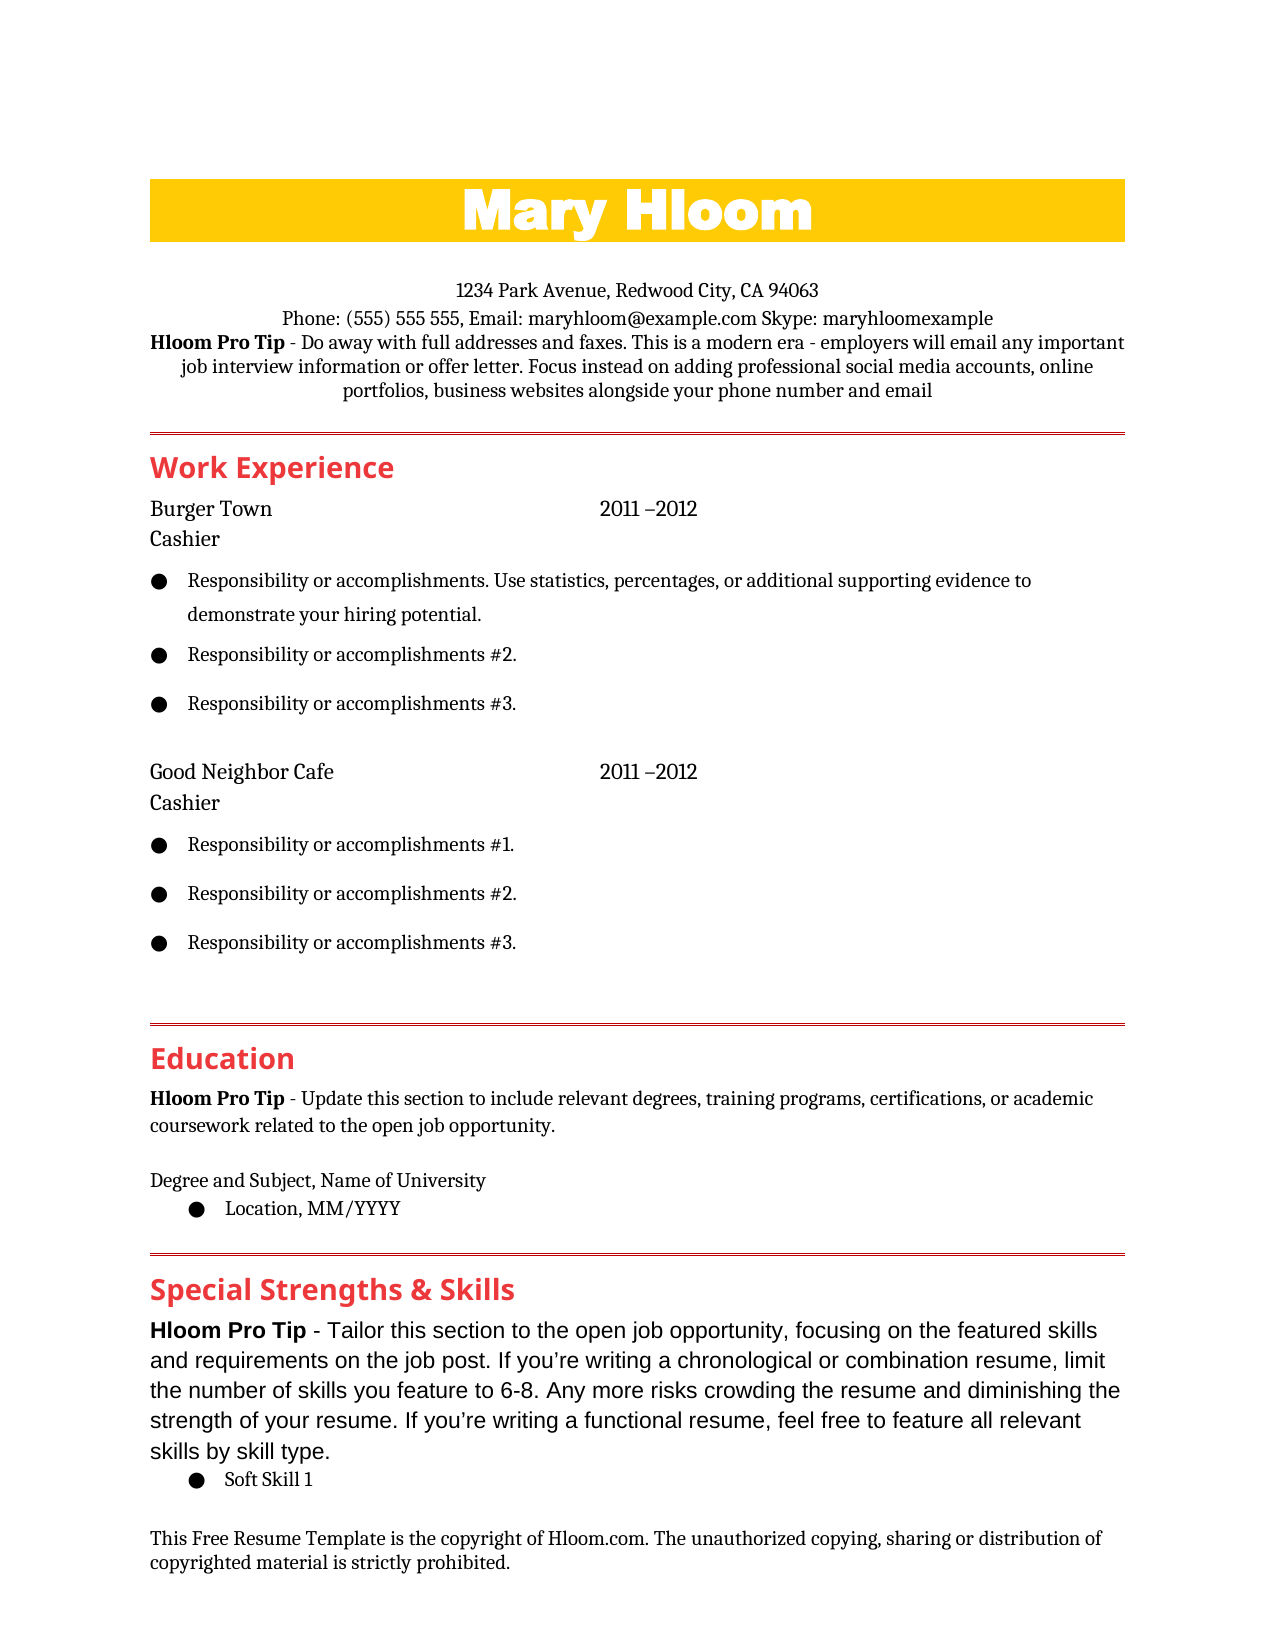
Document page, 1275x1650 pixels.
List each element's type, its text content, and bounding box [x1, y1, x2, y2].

text Hloom Pro Tip - Update this section to include relevant degrees, training programs, certifications, or academic coursework related to the open job opportunity. [150, 1087, 1125, 1138]
subtitle Special Strengths & Skills [150, 1256, 1125, 1308]
subtitle Education [150, 1026, 1125, 1078]
text Cashier [150, 526, 1125, 553]
text Phone: (555) 555 555, Email: maryhloom@example.com Skype: maryhloomexample Hloom Pro Tip - Do away with full addresses and faxes. This is a modern era - employers will email any important job interview information or offer letter. Focus instead on adding professional social media accounts, online portfolios, business websites alongside your phone number and email [150, 307, 1125, 403]
text Mary Hloom [150, 179, 1125, 242]
text Degree and Subject, Name of University [150, 1169, 1125, 1193]
list Responsibility or accomplishments #2. [150, 631, 1125, 673]
text Burger Town 2011 –2012 [150, 496, 1125, 522]
text 1234 Park Avenue, Redwood City, CA 94063 [150, 279, 1125, 303]
list Responsibility or accomplishments #3. [150, 918, 1125, 961]
subtitle Work Experience [150, 435, 1125, 487]
text Good Neighbor Cafe 2011 –2012 [150, 759, 1125, 786]
list Responsibility or accomplishments #1. [150, 820, 1125, 863]
list Soft Skill 1 [187, 1468, 1125, 1492]
list Location, MM/YYYY [187, 1197, 1125, 1221]
list Responsibility or accomplishments #2. [150, 869, 1125, 912]
text Cashier [150, 790, 1125, 816]
list Responsibility or accomplishments. Use statistics, percentages, or additional supporting evidence to demonstrate your hiring potential. [150, 557, 1125, 627]
text Hloom Pro Tip - Tailor this section to the open job opportunity, focusing on the featured skills and requirements on the job post. If you’re writing a chronological or combination resume, limit the number of skills you feature to 6-8. Any more risks crowding the resume and diminishing the strength of your resume. If you’re writing a functional resume, feel free to feature all relevant skills by skill type. [150, 1317, 1125, 1464]
list Responsibility or accomplishments #3. [150, 679, 1125, 722]
